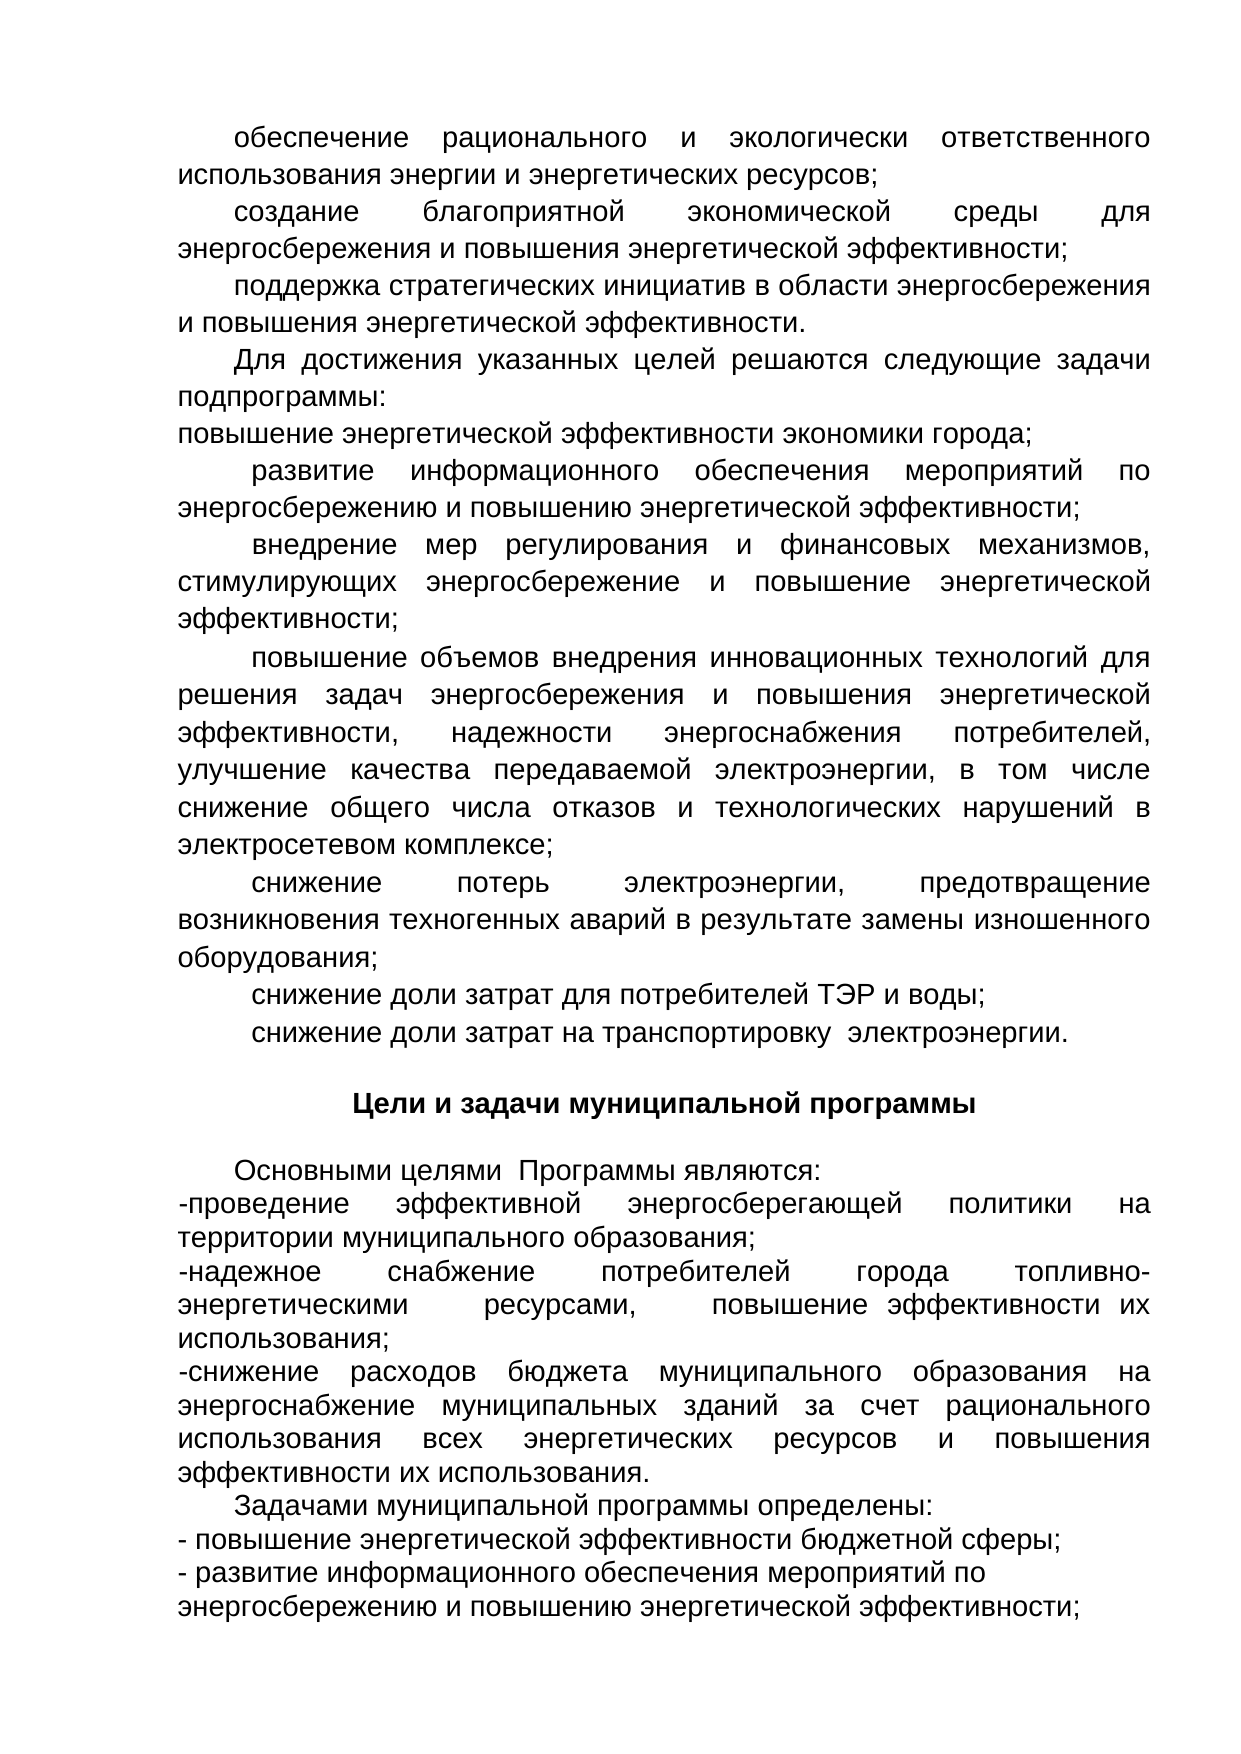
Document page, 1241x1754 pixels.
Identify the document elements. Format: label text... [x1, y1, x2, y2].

text снижение доли затрат на транспортировку электроэнергии. [177, 1011, 1152, 1048]
text снижение потерь электроэнергии, предотвращение возникновения техногенных аварий в результате замены изношенного оборудования; [177, 861, 1152, 973]
text повышение объемов внедрения инновационных технологий для решения задач энергосбережения и повышения энергетической эффективности, надежности энергоснабжения потребителей, улучшение качества передаваемой электроэнергии, в том числе снижение общего числа отказов и технологических нарушений в электросетевом комплексе; [177, 636, 1152, 861]
text внедрение мер регулирования и финансовых механизмов, стимулирующих энергосбережение и повышение энергетической эффективности; [177, 525, 1152, 636]
text Основными целями Программы являются: [177, 1153, 1152, 1186]
text Цели и задачи муниципальной программы [177, 1086, 1152, 1119]
text Для достижения указанных целей решаются следующие задачи подпрограммы: [177, 340, 1152, 414]
text повышение энергетической эффективности экономики города; [177, 414, 1152, 451]
text -проведение эффективной энергосберегающей политики на территории муниципального образования; [177, 1186, 1152, 1253]
text -снижение расходов бюджета муниципального образования на энергоснабжение муниципальных зданий за счет рационального использования всех энергетических ресурсов и повышения эффективности их использования. [177, 1354, 1152, 1488]
text - повышение энергетической эффективности бюджетной сферы; [177, 1522, 1152, 1555]
text поддержка стратегических инициатив в области энергосбережения и повышения энергетической эффективности. [177, 266, 1152, 340]
text снижение доли затрат для потребителей ТЭР и воды; [177, 973, 1152, 1011]
text обеспечение рационального и экологически ответственного использования энергии и энергетических ресурсов; [177, 118, 1152, 192]
text -надежное снабжение потребителей города топливно-энергетическими ресурсами, повышение эффективности их использования; [177, 1253, 1152, 1354]
text Задачами муниципальной программы определены: [177, 1488, 1152, 1522]
text создание благоприятной экономической среды для энергосбережения и повышения энергетической эффективности; [177, 192, 1152, 266]
text - развитие информационного обеспечения мероприятий по энергосбережению и повышению энергетической эффективности; [177, 1555, 1152, 1622]
text развитие информационного обеспечения мероприятий по энергосбережению и повышению энергетической эффективности; [177, 451, 1152, 525]
